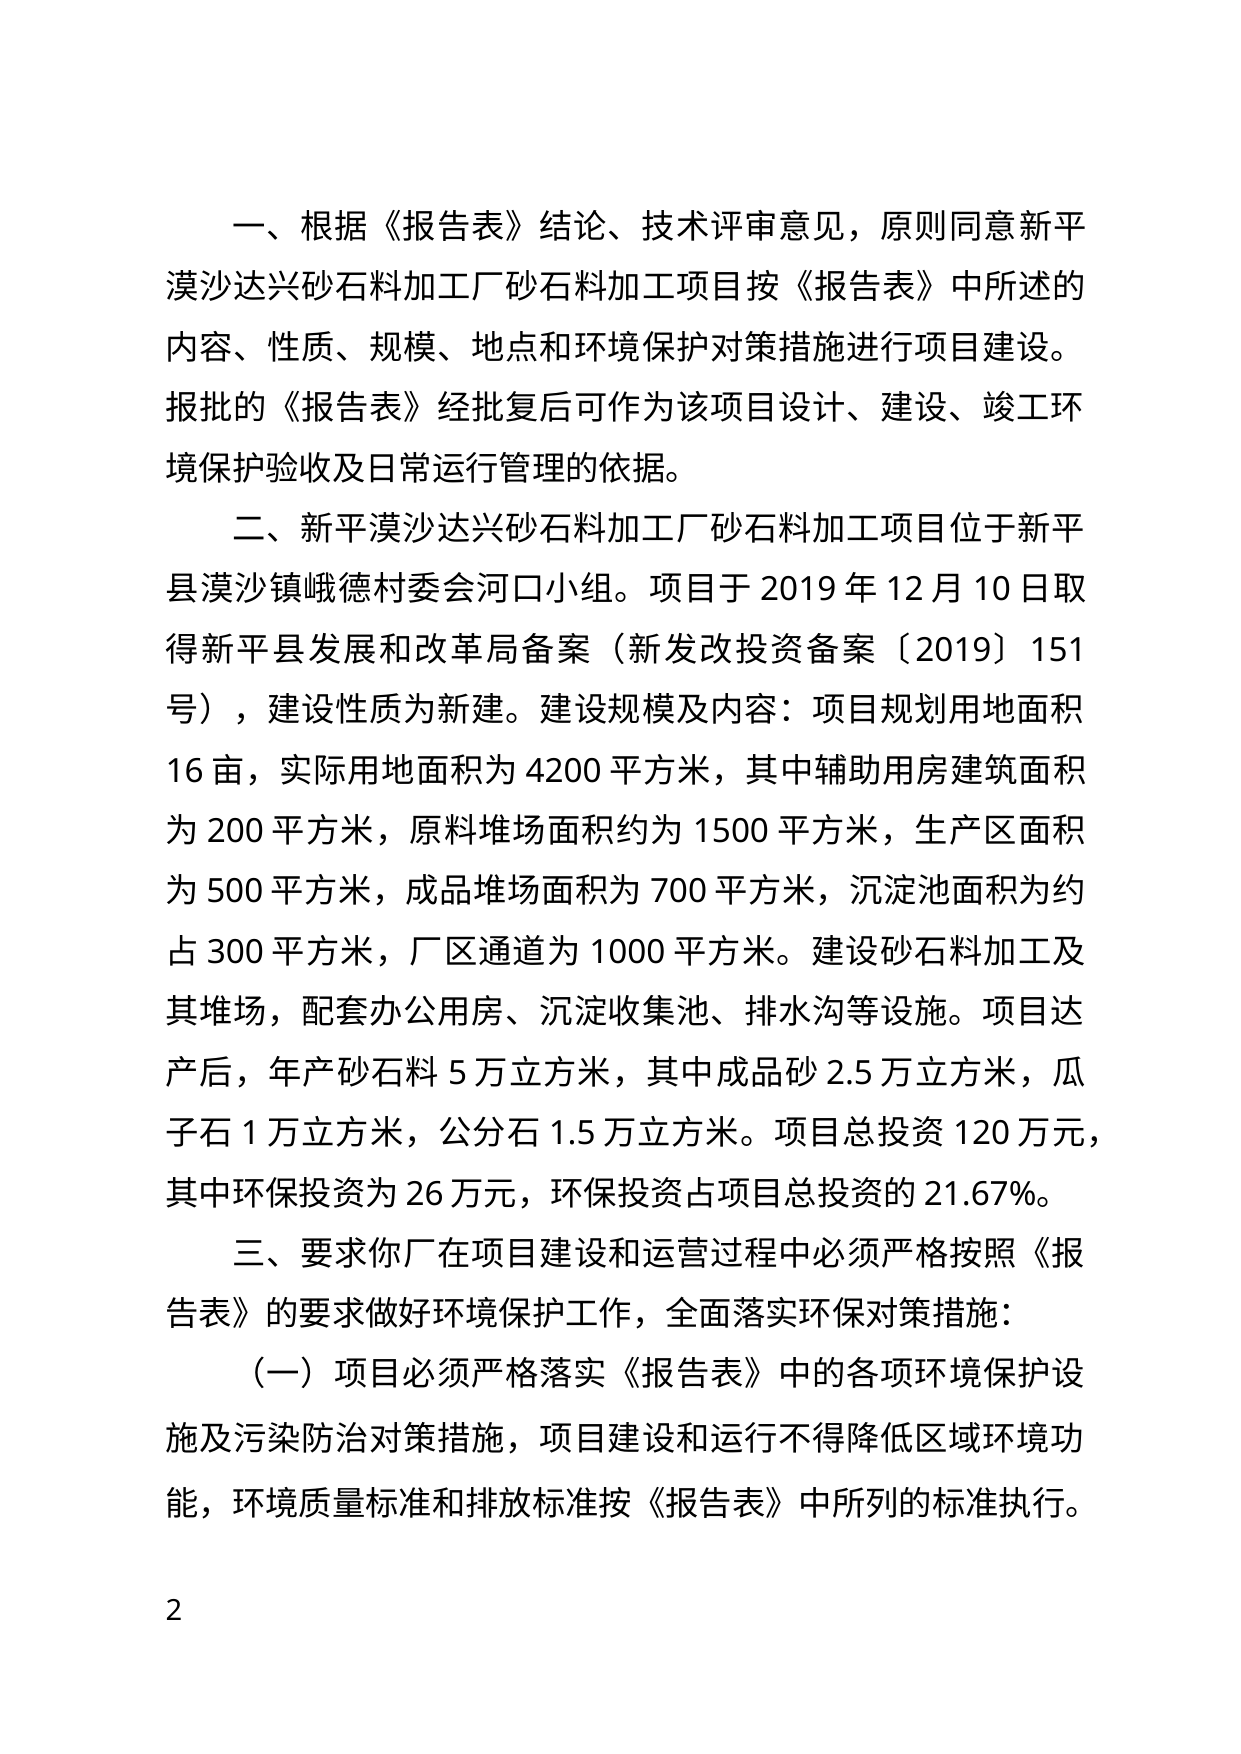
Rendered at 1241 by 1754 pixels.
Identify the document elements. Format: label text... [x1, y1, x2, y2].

text 二、新平漠沙达兴砂石料加工厂砂石料加工项目位于新平县漠沙镇峨德村委会河口小组。项目于2019年12月10日取得新平县发展和改革局备案（新发改投资备案〔2019〕151号），建设性质为新建。建设规模及内容：项目规划用地面积16亩，实际用地面积为4200平方米，其中辅助用房建筑面积为200平方米，原料堆场面积约为1500平方米，生产区面积为500平方米，成品堆场面积为700平方米，沉淀池面积为约占300平方米，厂区通道为1000平方米。建设砂石料加工及其堆场，配套办公用房、沉淀收集池、排水沟等设施。项目达产后，年产砂石料5万立方米，其中成品砂2.5万立方米，瓜子石1万立方米，公分石1.5万立方米。项目总投资120万元，其中环保投资为26万元，环保投资占项目总投资的21.67%。 [165, 492, 1087, 1217]
text （一）项目必须严格落实《报告表》中的各项环境保护设施及污染防治对策措施，项目建设和运行不得降低区域环境功能，环境质量标准和排放标准按《报告表》中所列的标准执行。 [165, 1338, 1087, 1533]
text 三、要求你厂在项目建设和运营过程中必须严格按照《报告表》的要求做好环境保护工作，全面落实环保对策措施： [165, 1217, 1087, 1338]
text 一、根据《报告表》结论、技术评审意见，原则同意新平漠沙达兴砂石料加工厂砂石料加工项目按《报告表》中所述的内容、性质、规模、地点和环境保护对策措施进行项目建设。报批的《报告表》经批复后可作为该项目设计、建设、竣工环境保护验收及日常运行管理的依据。 [165, 190, 1087, 492]
